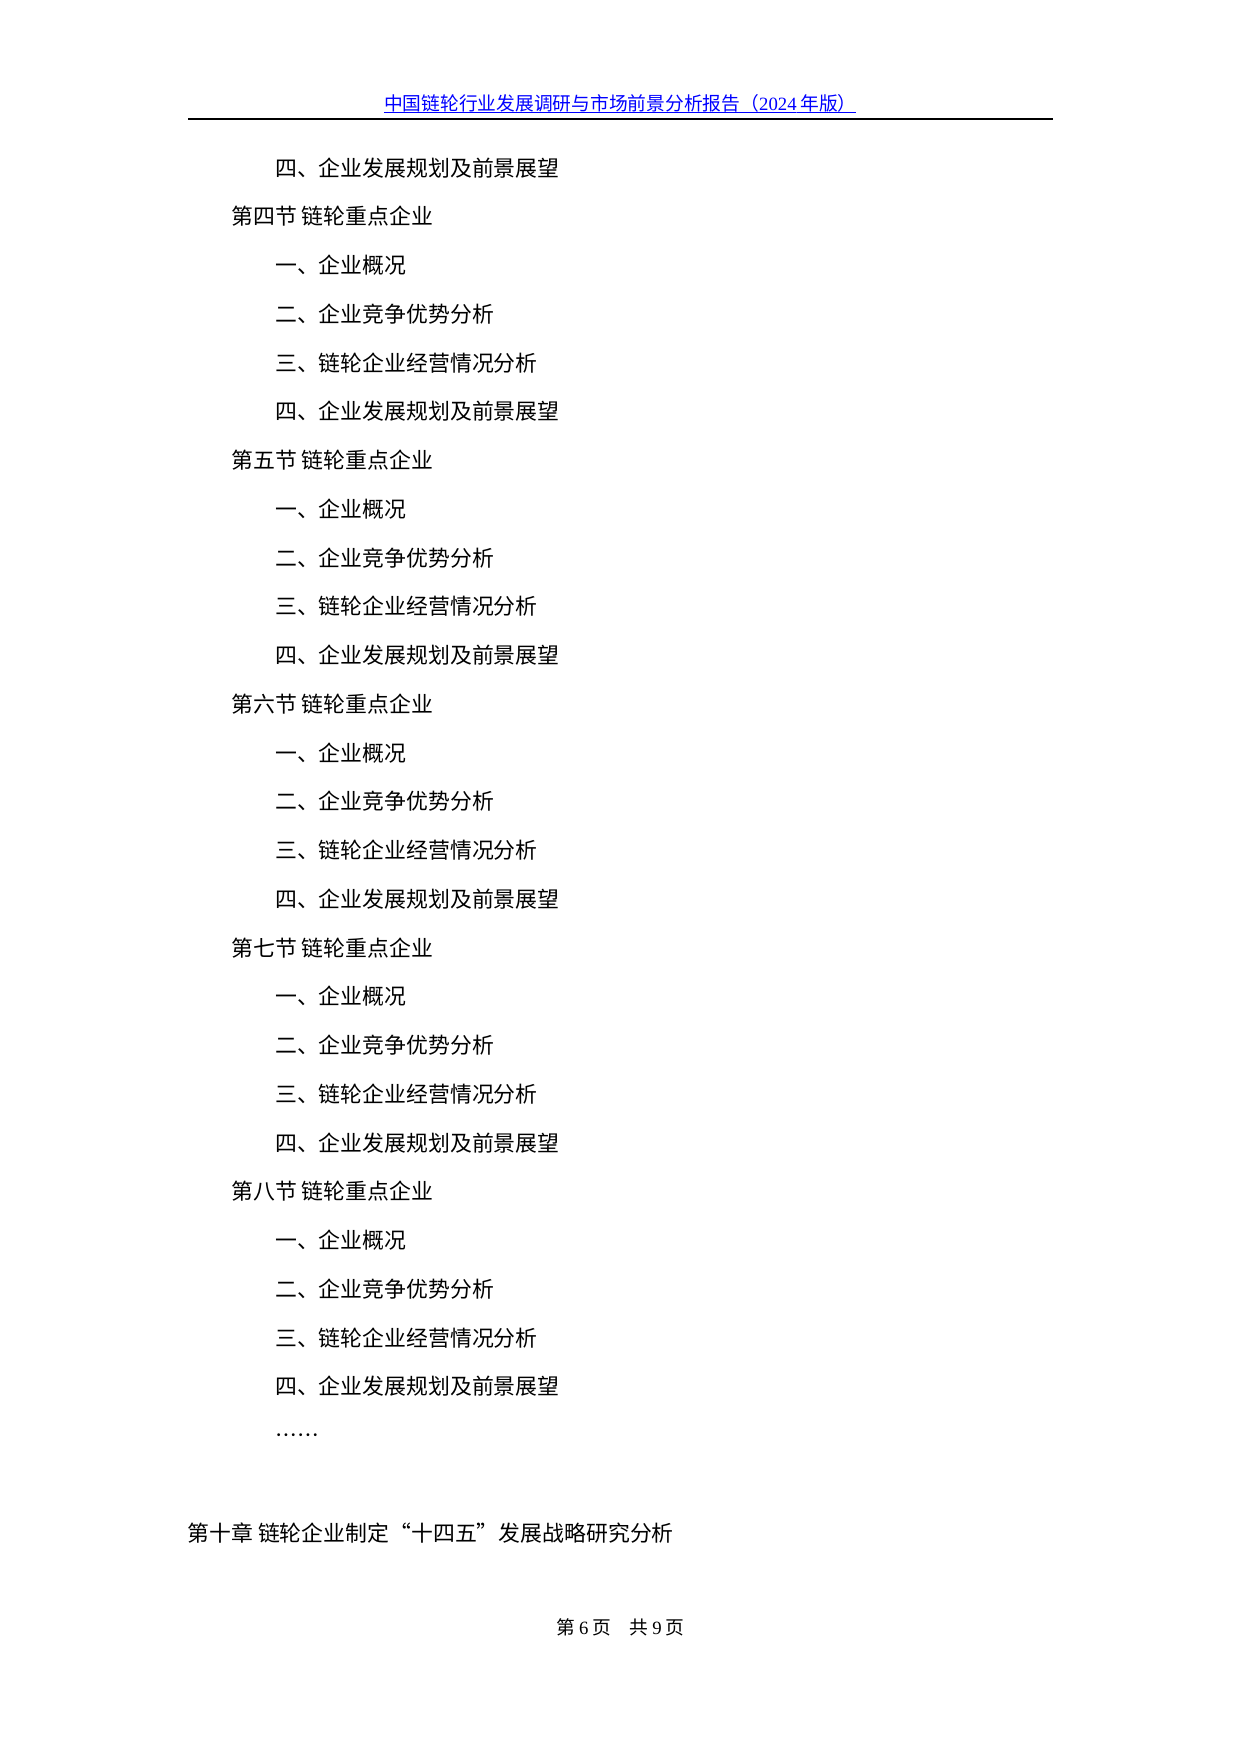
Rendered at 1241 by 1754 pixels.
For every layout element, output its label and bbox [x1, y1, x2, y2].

text [187, 150, 1053, 1548]
